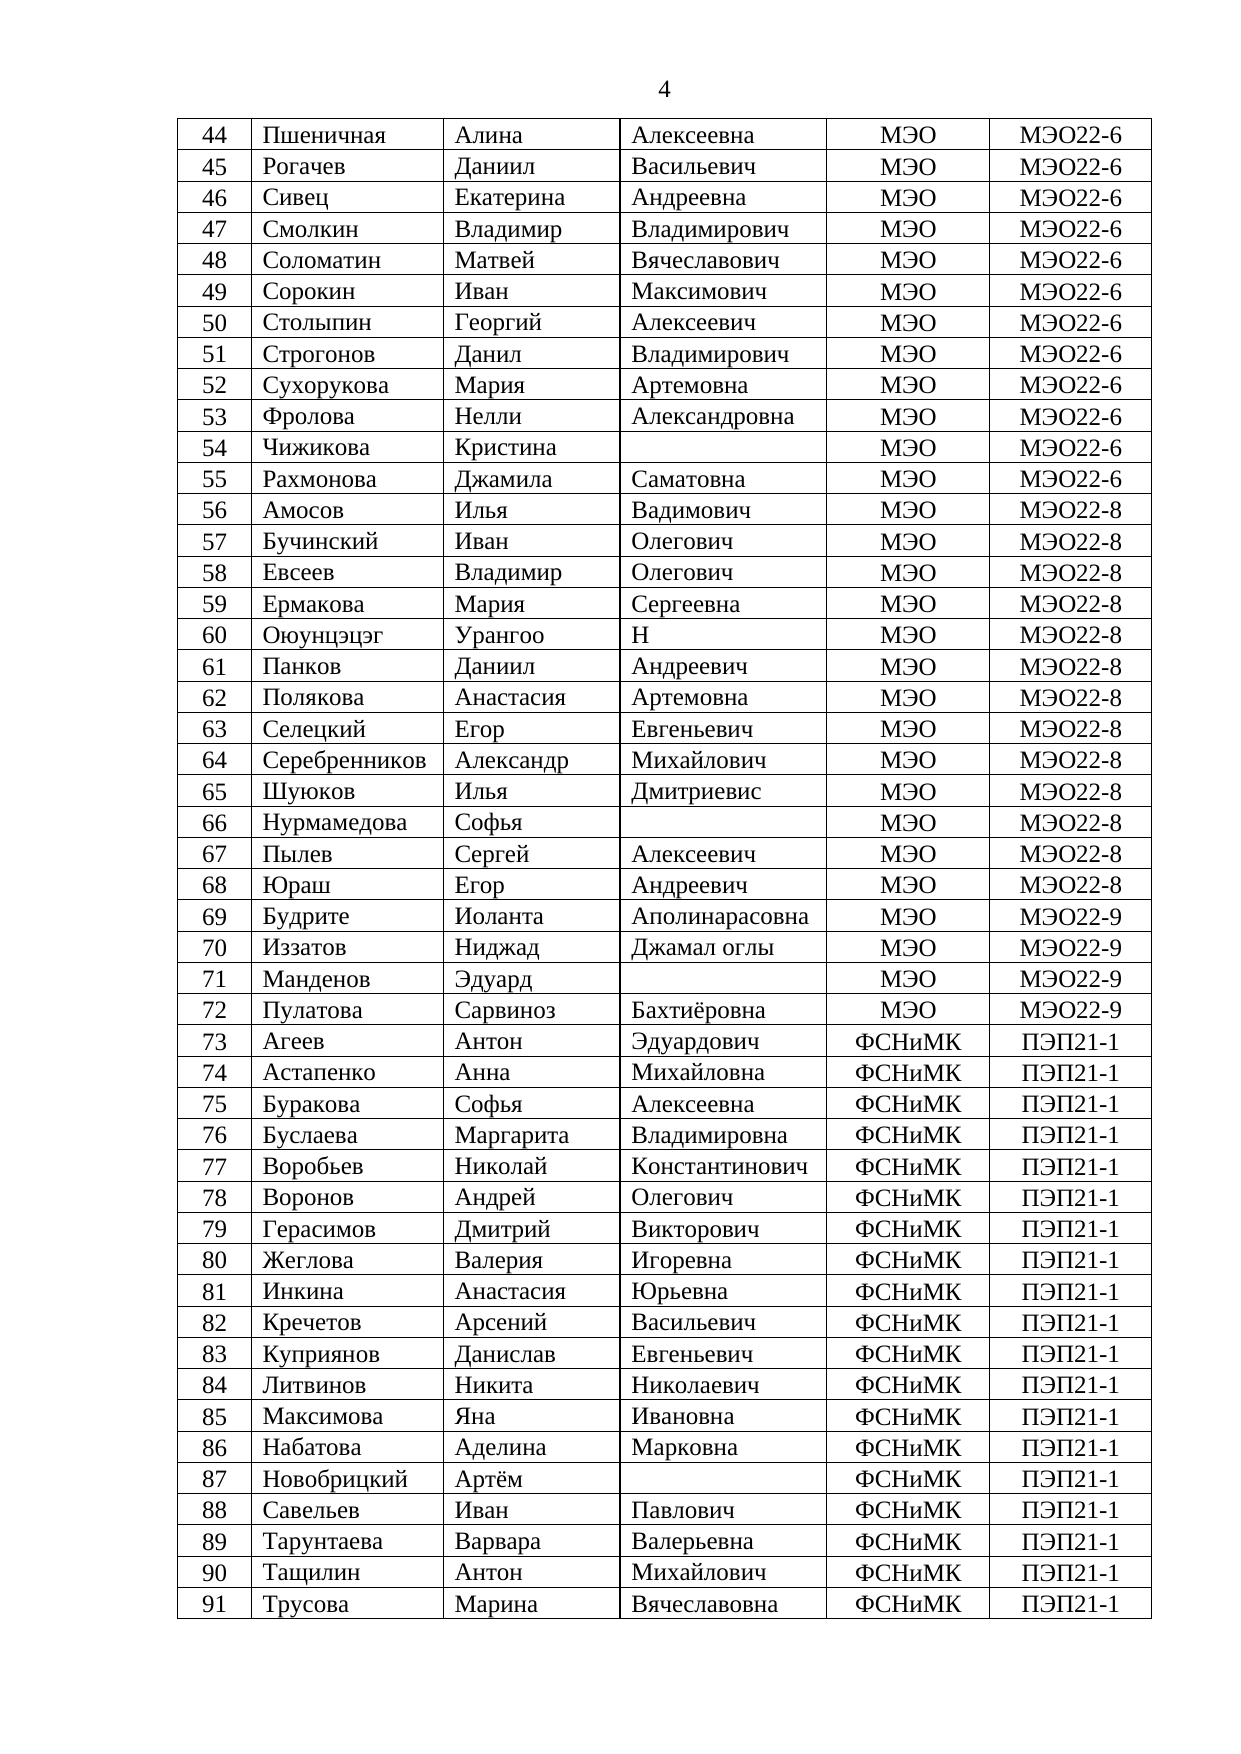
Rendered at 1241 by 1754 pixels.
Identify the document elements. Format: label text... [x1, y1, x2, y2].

table_cell Максимович [621, 275, 826, 306]
table_cell 87 [178, 1463, 251, 1493]
table_cell МЭО22-6 [990, 119, 1151, 149]
table_cell Вадимович [621, 494, 826, 524]
table_cell ПЭП21-1 [990, 1307, 1151, 1337]
table_cell Максимова [252, 1400, 443, 1431]
table_cell ФСНиМК [827, 1088, 989, 1118]
table_cell [621, 963, 826, 993]
table_cell Ивановна [621, 1400, 826, 1431]
table_cell МЭО22-9 [990, 900, 1151, 931]
table_cell 47 [178, 213, 251, 243]
table_cell Фролова [252, 400, 443, 431]
table_cell МЭО22-8 [990, 557, 1151, 587]
table_cell Герасимов [252, 1213, 443, 1243]
table_cell Александровна [621, 400, 826, 431]
table_cell МЭО22-9 [990, 932, 1151, 962]
table_cell Олегович [621, 557, 826, 587]
table_cell 70 [178, 932, 251, 962]
table_cell Агеев [252, 1025, 443, 1056]
table_cell ФСНиМК [827, 1119, 989, 1149]
table_cell 62 [178, 682, 251, 712]
table_cell МЭО [827, 338, 989, 368]
table_cell Джамила [444, 463, 619, 493]
table_cell Алексеевич [621, 838, 826, 868]
table_cell ПЭП21-1 [990, 1213, 1151, 1243]
table_cell МЭО [827, 119, 989, 149]
table_cell Чижикова [252, 432, 443, 462]
table_cell 86 [178, 1432, 251, 1462]
table_cell МЭО [827, 400, 989, 431]
table_cell Михайлович [621, 744, 826, 774]
table_cell МЭО [827, 869, 989, 899]
table_cell Екатерина [444, 182, 619, 212]
table_cell 80 [178, 1244, 251, 1274]
table_cell Николай [444, 1150, 619, 1181]
table_cell Манденов [252, 963, 443, 993]
table_cell Олегович [621, 525, 826, 556]
table_cell 71 [178, 963, 251, 993]
table_cell ПЭП21-1 [990, 1057, 1151, 1087]
table_cell МЭО [827, 838, 989, 868]
table_cell МЭО [827, 994, 989, 1024]
table_cell 61 [178, 650, 251, 681]
table_cell 53 [178, 400, 251, 431]
table_cell Валерия [444, 1244, 619, 1274]
table_cell Алексеевна [621, 119, 826, 149]
table_cell 55 [178, 463, 251, 493]
table_cell Мария [444, 369, 619, 399]
table_cell Илья [444, 494, 619, 524]
table_cell Артём [444, 1463, 619, 1493]
table_cell 48 [178, 244, 251, 274]
table_cell 89 [178, 1525, 251, 1556]
table_cell Серебренников [252, 744, 443, 774]
table_cell 64 [178, 744, 251, 774]
table_cell 59 [178, 588, 251, 618]
table_cell Алина [444, 119, 619, 149]
table_cell МЭО [827, 775, 989, 806]
table_cell 60 [178, 619, 251, 649]
table_cell Алексеевна [621, 1088, 826, 1118]
table_cell [621, 432, 826, 462]
table_cell Александр [444, 744, 619, 774]
table_cell Павлович [621, 1494, 826, 1524]
table_cell 85 [178, 1400, 251, 1431]
table_cell МЭО [827, 369, 989, 399]
table_cell Андрей [444, 1182, 619, 1212]
table_cell Иван [444, 275, 619, 306]
table_cell Урангоо [444, 619, 619, 649]
table_cell 72 [178, 994, 251, 1024]
table_cell МЭО22-6 [990, 338, 1151, 368]
table_cell ФСНиМК [827, 1244, 989, 1274]
table_cell Владимир [444, 213, 619, 243]
table_cell Сухорукова [252, 369, 443, 399]
table_cell 44 [178, 119, 251, 149]
table_cell Евгеньевич [621, 1338, 826, 1368]
table_cell Васильевич [621, 150, 826, 181]
table_cell Илья [444, 775, 619, 806]
table_cell МЭО22-8 [990, 525, 1151, 556]
table_cell Ермакова [252, 588, 443, 618]
table_cell МЭО [827, 650, 989, 681]
table_cell МЭО22-6 [990, 244, 1151, 274]
table_cell 56 [178, 494, 251, 524]
table_cell 66 [178, 807, 251, 837]
table_cell МЭО22-6 [990, 275, 1151, 306]
table_cell МЭО22-8 [990, 713, 1151, 743]
table_cell ПЭП21-1 [990, 1463, 1151, 1493]
table_cell МЭО22-8 [990, 682, 1151, 712]
table_cell ФСНиМК [827, 1338, 989, 1368]
table_cell МЭО22-8 [990, 650, 1151, 681]
table_cell 46 [178, 182, 251, 212]
table_cell МЭО [827, 900, 989, 931]
table_cell 78 [178, 1182, 251, 1212]
table_cell ПЭП21-1 [990, 1025, 1151, 1056]
table_cell Андреевич [621, 650, 826, 681]
table_cell Будрите [252, 900, 443, 931]
table_cell Дмитрий [444, 1213, 619, 1243]
table_cell Буракова [252, 1088, 443, 1118]
table_cell Эдуардович [621, 1025, 826, 1056]
table_cell МЭО [827, 432, 989, 462]
table_cell ПЭП21-1 [990, 1400, 1151, 1431]
table_cell МЭО22-9 [990, 994, 1151, 1024]
table_cell Софья [444, 807, 619, 837]
table_cell 49 [178, 275, 251, 306]
table_cell ПЭП21-1 [990, 1275, 1151, 1306]
table_cell 65 [178, 775, 251, 806]
table_cell Сорокин [252, 275, 443, 306]
table_cell Тащилин [252, 1557, 443, 1587]
table_cell Антон [444, 1025, 619, 1056]
table_cell Саматовна [621, 463, 826, 493]
table_cell 84 [178, 1369, 251, 1399]
table_cell ФСНиМК [827, 1025, 989, 1056]
table_cell 68 [178, 869, 251, 899]
table_cell Сергей [444, 838, 619, 868]
table_cell МЭО22-9 [990, 963, 1151, 993]
table_cell ФСНиМК [827, 1557, 989, 1587]
table_cell Владимирович [621, 338, 826, 368]
table_cell МЭО22-8 [990, 869, 1151, 899]
table_cell МЭО [827, 275, 989, 306]
table_cell Игоревна [621, 1244, 826, 1274]
table_cell Воронов [252, 1182, 443, 1212]
table_cell 90 [178, 1557, 251, 1587]
table_cell МЭО [827, 213, 989, 243]
table_cell 74 [178, 1057, 251, 1087]
table_cell Викторович [621, 1213, 826, 1243]
table_cell Андреевна [621, 182, 826, 212]
table_cell Жеглова [252, 1244, 443, 1274]
table_cell МЭО [827, 244, 989, 274]
table_cell Амосов [252, 494, 443, 524]
table_cell МЭО [827, 932, 989, 962]
table_cell 81 [178, 1275, 251, 1306]
table_cell МЭО [827, 525, 989, 556]
table_cell Селецкий [252, 713, 443, 743]
table_cell Набатова [252, 1432, 443, 1462]
table_cell Анастасия [444, 682, 619, 712]
table_cell ПЭП21-1 [990, 1150, 1151, 1181]
table_cell 50 [178, 307, 251, 337]
table_cell Андреевич [621, 869, 826, 899]
table_cell Панков [252, 650, 443, 681]
table_cell МЭО [827, 713, 989, 743]
table_cell Инкина [252, 1275, 443, 1306]
table_cell Н [621, 619, 826, 649]
table_cell 75 [178, 1088, 251, 1118]
table_cell Артемовна [621, 369, 826, 399]
table_cell 83 [178, 1338, 251, 1368]
table_cell Бучинский [252, 525, 443, 556]
table_cell Пылев [252, 838, 443, 868]
table_cell Софья [444, 1088, 619, 1118]
table_cell ПЭП21-1 [990, 1525, 1151, 1556]
table_cell Иззатов [252, 932, 443, 962]
table_cell Соломатин [252, 244, 443, 274]
table_cell ФСНиМК [827, 1213, 989, 1243]
table_cell МЭО [827, 807, 989, 837]
table_cell Евсеев [252, 557, 443, 587]
table_cell Вячеславовна [621, 1588, 826, 1618]
table_cell ПЭП21-1 [990, 1338, 1151, 1368]
table_cell 82 [178, 1307, 251, 1337]
table_cell ПЭП21-1 [990, 1557, 1151, 1587]
table_cell МЭО [827, 744, 989, 774]
table_cell ФСНиМК [827, 1432, 989, 1462]
table_cell Шуюков [252, 775, 443, 806]
table_cell Данил [444, 338, 619, 368]
table_cell Мария [444, 588, 619, 618]
table_cell Тарунтаева [252, 1525, 443, 1556]
table_cell Алексеевич [621, 307, 826, 337]
table_cell Маргарита [444, 1119, 619, 1149]
table_cell Антон [444, 1557, 619, 1587]
table_cell ПЭП21-1 [990, 1088, 1151, 1118]
table_cell ФСНиМК [827, 1057, 989, 1087]
table_cell Кристина [444, 432, 619, 462]
table_cell ФСНиМК [827, 1307, 989, 1337]
table_cell Артемовна [621, 682, 826, 712]
table_cell Эдуард [444, 963, 619, 993]
table_cell Сергеевна [621, 588, 826, 618]
table_cell 79 [178, 1213, 251, 1243]
table_cell МЭО22-8 [990, 807, 1151, 837]
table_cell Варвара [444, 1525, 619, 1556]
table_cell Новобрицкий [252, 1463, 443, 1493]
table_cell МЭО [827, 150, 989, 181]
table_cell Егор [444, 869, 619, 899]
table_cell ФСНиМК [827, 1369, 989, 1399]
table_cell ФСНиМК [827, 1400, 989, 1431]
table_cell Куприянов [252, 1338, 443, 1368]
table_cell Иван [444, 525, 619, 556]
table_cell Савельев [252, 1494, 443, 1524]
table_cell Полякова [252, 682, 443, 712]
table_cell Никита [444, 1369, 619, 1399]
table_cell Егор [444, 713, 619, 743]
table_cell Юрьевна [621, 1275, 826, 1306]
table_cell 52 [178, 369, 251, 399]
table_cell МЭО [827, 307, 989, 337]
table_cell ПЭП21-1 [990, 1369, 1151, 1399]
table_cell 51 [178, 338, 251, 368]
table_cell Оюунцэцэг [252, 619, 443, 649]
table_cell 91 [178, 1588, 251, 1618]
table_cell МЭО22-8 [990, 744, 1151, 774]
table_cell Пулатова [252, 994, 443, 1024]
table_cell МЭО [827, 588, 989, 618]
table_cell Михайлович [621, 1557, 826, 1587]
table_cell Джамал оглы [621, 932, 826, 962]
table_cell Георгий [444, 307, 619, 337]
table_cell Аделина [444, 1432, 619, 1462]
table_cell Даниил [444, 650, 619, 681]
table_cell МЭО [827, 619, 989, 649]
table_cell МЭО22-8 [990, 588, 1151, 618]
table_cell 58 [178, 557, 251, 587]
table_cell 69 [178, 900, 251, 931]
table_cell ФСНиМК [827, 1150, 989, 1181]
table_cell Нурмамедова [252, 807, 443, 837]
table_cell МЭО [827, 682, 989, 712]
table_cell Аполинарасовна [621, 900, 826, 931]
table_cell Трусова [252, 1588, 443, 1618]
table_cell Нелли [444, 400, 619, 431]
table_cell Юраш [252, 869, 443, 899]
table_cell МЭО22-6 [990, 150, 1151, 181]
table_cell 88 [178, 1494, 251, 1524]
table_cell Буслаева [252, 1119, 443, 1149]
table_cell Арсений [444, 1307, 619, 1337]
table_cell ФСНиМК [827, 1463, 989, 1493]
table_cell Иван [444, 1494, 619, 1524]
table_cell ПЭП21-1 [990, 1244, 1151, 1274]
table_cell Марина [444, 1588, 619, 1618]
table_cell МЭО22-8 [990, 838, 1151, 868]
table_cell Воробьев [252, 1150, 443, 1181]
table_cell МЭО22-8 [990, 775, 1151, 806]
table_cell МЭО22-6 [990, 369, 1151, 399]
table_cell МЭО22-8 [990, 619, 1151, 649]
table_cell ПЭП21-1 [990, 1119, 1151, 1149]
table_cell [621, 807, 826, 837]
table_cell МЭО22-6 [990, 307, 1151, 337]
table_cell ПЭП21-1 [990, 1182, 1151, 1212]
table_cell ФСНиМК [827, 1275, 989, 1306]
table_cell ПЭП21-1 [990, 1432, 1151, 1462]
table_cell МЭО [827, 494, 989, 524]
table_cell Анна [444, 1057, 619, 1087]
table_cell Анастасия [444, 1275, 619, 1306]
table_cell Яна [444, 1400, 619, 1431]
table_cell Владимир [444, 557, 619, 587]
table_cell ФСНиМК [827, 1588, 989, 1618]
table_cell Владимировна [621, 1119, 826, 1149]
table_cell 76 [178, 1119, 251, 1149]
table_cell МЭО22-6 [990, 432, 1151, 462]
table_cell Пшеничная [252, 119, 443, 149]
table_cell Иоланта [444, 900, 619, 931]
table_cell ФСНиМК [827, 1494, 989, 1524]
table_cell Михайловна [621, 1057, 826, 1087]
table_cell Рогачев [252, 150, 443, 181]
table_cell Вячеславович [621, 244, 826, 274]
table_cell Николаевич [621, 1369, 826, 1399]
table_cell Бахтиёровна [621, 994, 826, 1024]
table_cell МЭО [827, 557, 989, 587]
table_cell Литвинов [252, 1369, 443, 1399]
table_cell МЭО22-8 [990, 494, 1151, 524]
table_cell Рахмонова [252, 463, 443, 493]
table_cell Кречетов [252, 1307, 443, 1337]
table_cell МЭО [827, 182, 989, 212]
table_cell МЭО22-6 [990, 182, 1151, 212]
table_cell Владимирович [621, 213, 826, 243]
table_cell Астапенко [252, 1057, 443, 1087]
table_cell Строгонов [252, 338, 443, 368]
table_cell Ниджад [444, 932, 619, 962]
table_cell Даниил [444, 150, 619, 181]
table_cell МЭО [827, 463, 989, 493]
table_cell Константинович [621, 1150, 826, 1181]
table_cell 77 [178, 1150, 251, 1181]
table_cell 57 [178, 525, 251, 556]
table_cell Олегович [621, 1182, 826, 1212]
table_cell ФСНиМК [827, 1182, 989, 1212]
table_cell Марковна [621, 1432, 826, 1462]
table_cell МЭО [827, 963, 989, 993]
table_cell 45 [178, 150, 251, 181]
table_cell [621, 1463, 826, 1493]
table_cell Васильевич [621, 1307, 826, 1337]
table_cell Данислав [444, 1338, 619, 1368]
table_cell Дмитриевис [621, 775, 826, 806]
table_cell Смолкин [252, 213, 443, 243]
table_cell Столыпин [252, 307, 443, 337]
table_cell Валерьевна [621, 1525, 826, 1556]
table_cell ПЭП21-1 [990, 1494, 1151, 1524]
table_cell 73 [178, 1025, 251, 1056]
table_cell Матвей [444, 244, 619, 274]
table_cell 67 [178, 838, 251, 868]
table_cell ПЭП21-1 [990, 1588, 1151, 1618]
table_cell МЭО22-6 [990, 400, 1151, 431]
table_cell МЭО22-6 [990, 463, 1151, 493]
table_cell ФСНиМК [827, 1525, 989, 1556]
table_cell МЭО22-6 [990, 213, 1151, 243]
table_cell Сарвиноз [444, 994, 619, 1024]
table_cell Сивец [252, 182, 443, 212]
table_cell 63 [178, 713, 251, 743]
table_cell 54 [178, 432, 251, 462]
table_cell Евгеньевич [621, 713, 826, 743]
